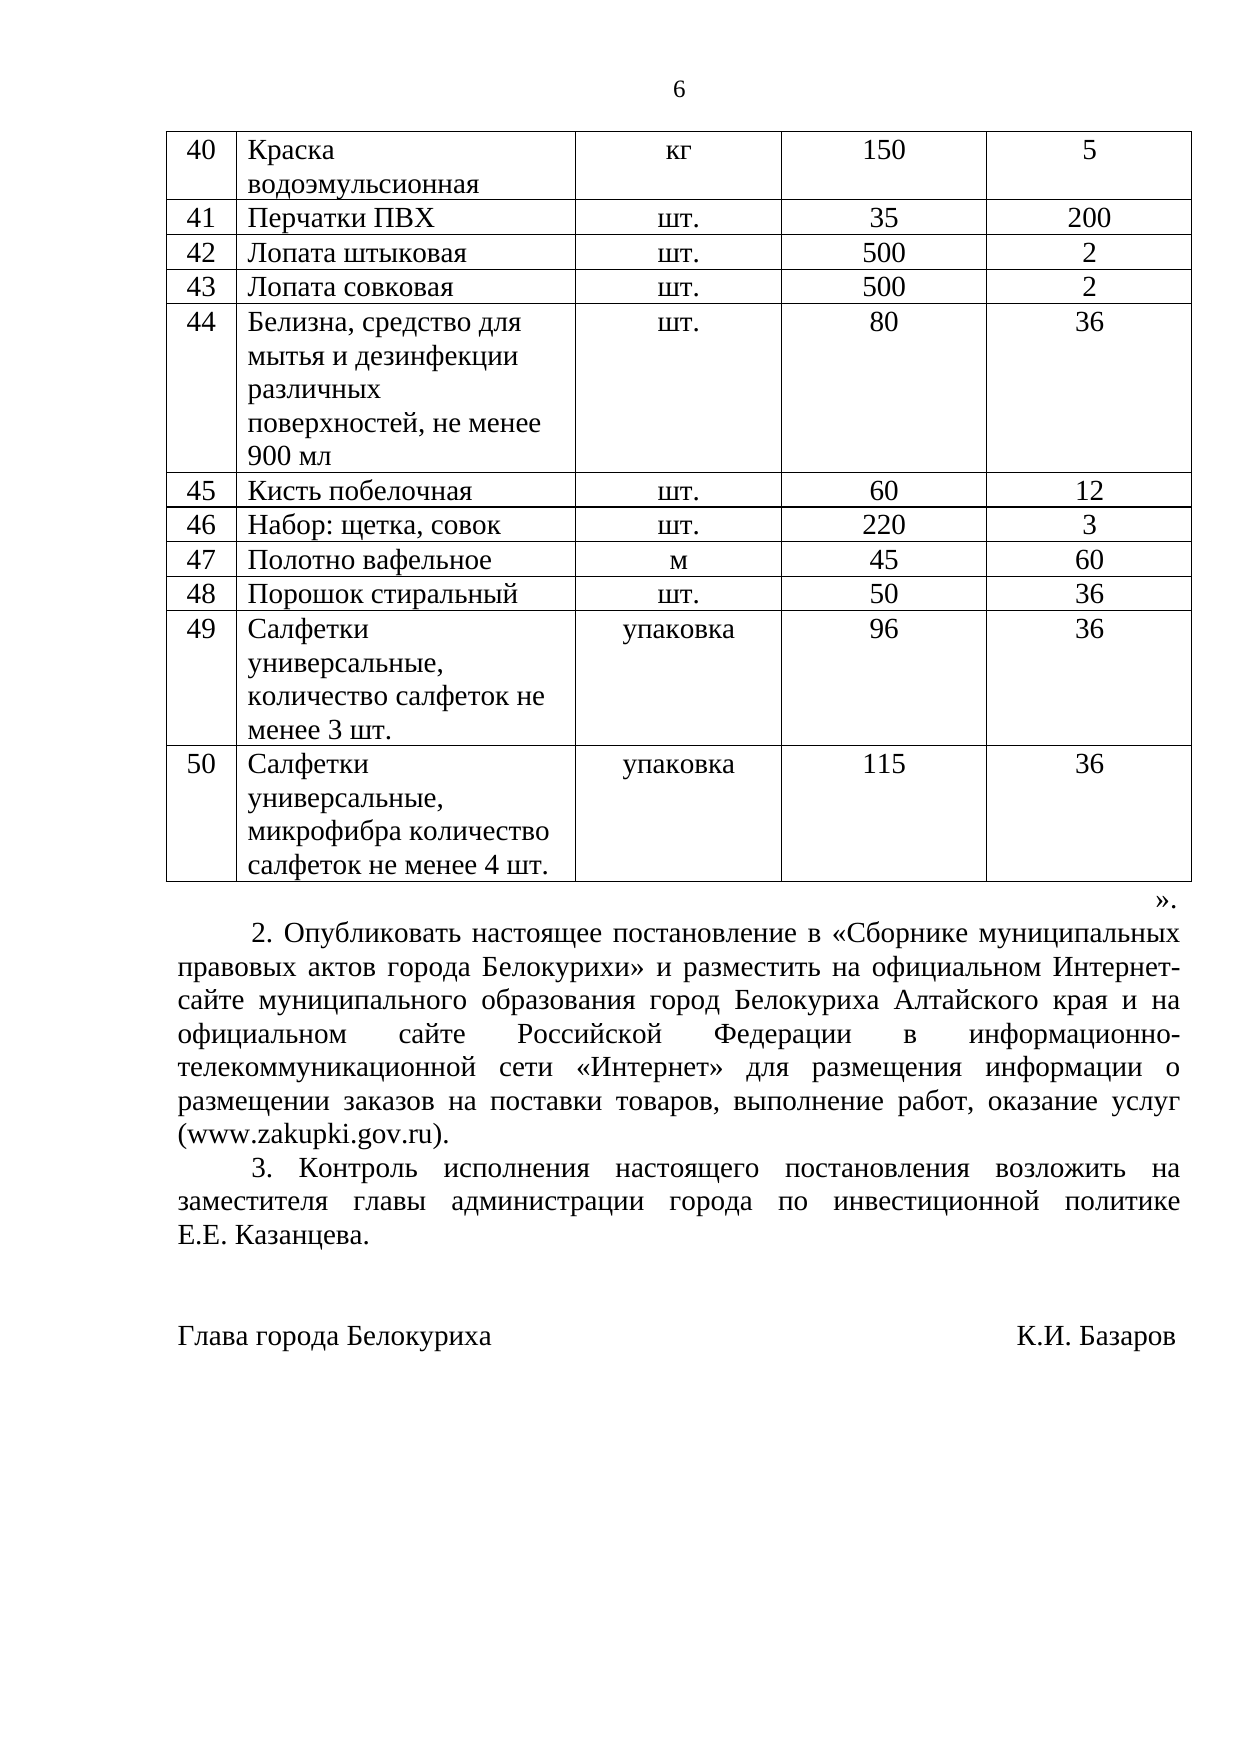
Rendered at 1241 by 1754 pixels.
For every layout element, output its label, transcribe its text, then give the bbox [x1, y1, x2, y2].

table_cell шт. [576, 508, 781, 541]
table_cell Порошок стиральный [237, 577, 575, 610]
table_cell 35 [782, 200, 986, 234]
table_cell 45 [782, 542, 986, 576]
table_cell 12 [987, 473, 1191, 506]
table_cell 40 [167, 132, 236, 199]
table_cell Салфетки универсальные, микрофибра количество салфеток не менее 4 шт. [237, 746, 575, 881]
text ». [177, 882, 1181, 915]
table_cell 60 [987, 542, 1191, 576]
table_cell шт. [576, 270, 781, 303]
table_cell шт. [576, 577, 781, 610]
table_cell 50 [167, 746, 236, 881]
table_cell Кисть побелочная [237, 473, 575, 506]
table_cell м [576, 542, 781, 576]
table_cell упаковка [576, 611, 781, 745]
table_cell 36 [987, 746, 1191, 881]
table_cell 36 [987, 611, 1191, 745]
table_cell 45 [167, 473, 236, 506]
table_cell Полотно вафельное [237, 542, 575, 576]
table_cell Лопата штыковая [237, 235, 575, 268]
table_cell 2 [987, 235, 1191, 268]
table_cell 200 [987, 200, 1191, 234]
table_cell 115 [782, 746, 986, 881]
table_cell Белизна, средство для мытья и дезинфекции различных поверхностей, не менее 900 мл [237, 304, 575, 472]
table_cell Набор: щетка, совок [237, 508, 575, 541]
text 2. Опубликовать настоящее постановление в «Сборнике муниципальных правовых актов города Белокурихи» и разместить на официальном Интернет-сайте муниципального образования город Белокуриха Алтайского края и на официальном сайте Российской Федерации в информационно-телекоммуникационной сети «Интернет» для размещения информации о размещении заказов на поставки товаров, выполнение работ, оказание услуг (www.zakupki.gov.ru). [177, 915, 1181, 1150]
table_cell 60 [782, 473, 986, 506]
table_cell Краска водоэмульсионная [237, 132, 575, 199]
table_cell 96 [782, 611, 986, 745]
text Глава города Белокуриха К.И. Базаров [177, 1318, 1181, 1351]
table_cell 48 [167, 577, 236, 610]
table_cell 47 [167, 542, 236, 576]
table_cell Лопата совковая [237, 270, 575, 303]
table_cell Салфетки универсальные, количество салфеток не менее 3 шт. [237, 611, 575, 745]
table_cell шт. [576, 235, 781, 268]
table_cell 46 [167, 508, 236, 541]
table_cell 36 [987, 304, 1191, 472]
table_cell упаковка [576, 746, 781, 881]
table_cell Перчатки ПВХ [237, 200, 575, 234]
text 3. Контроль исполнения настоящего постановления возложить на заместителя главы администрации города по инвестиционной политике Е.Е. Казанцева. [177, 1150, 1181, 1251]
table_cell 36 [987, 577, 1191, 610]
table_cell 3 [987, 508, 1191, 541]
table_cell 500 [782, 270, 986, 303]
table_cell кг [576, 132, 781, 199]
table_cell 500 [782, 235, 986, 268]
table_cell 2 [987, 270, 1191, 303]
table_cell 150 [782, 132, 986, 199]
table_cell 41 [167, 200, 236, 234]
table_cell 44 [167, 304, 236, 472]
table_cell шт. [576, 473, 781, 506]
table_cell 43 [167, 270, 236, 303]
table_cell шт. [576, 200, 781, 234]
table_cell 42 [167, 235, 236, 268]
table_cell 50 [782, 577, 986, 610]
table_cell 49 [167, 611, 236, 745]
table_cell 80 [782, 304, 986, 472]
table_cell шт. [576, 304, 781, 472]
table_cell 5 [987, 132, 1191, 199]
table_cell 220 [782, 508, 986, 541]
